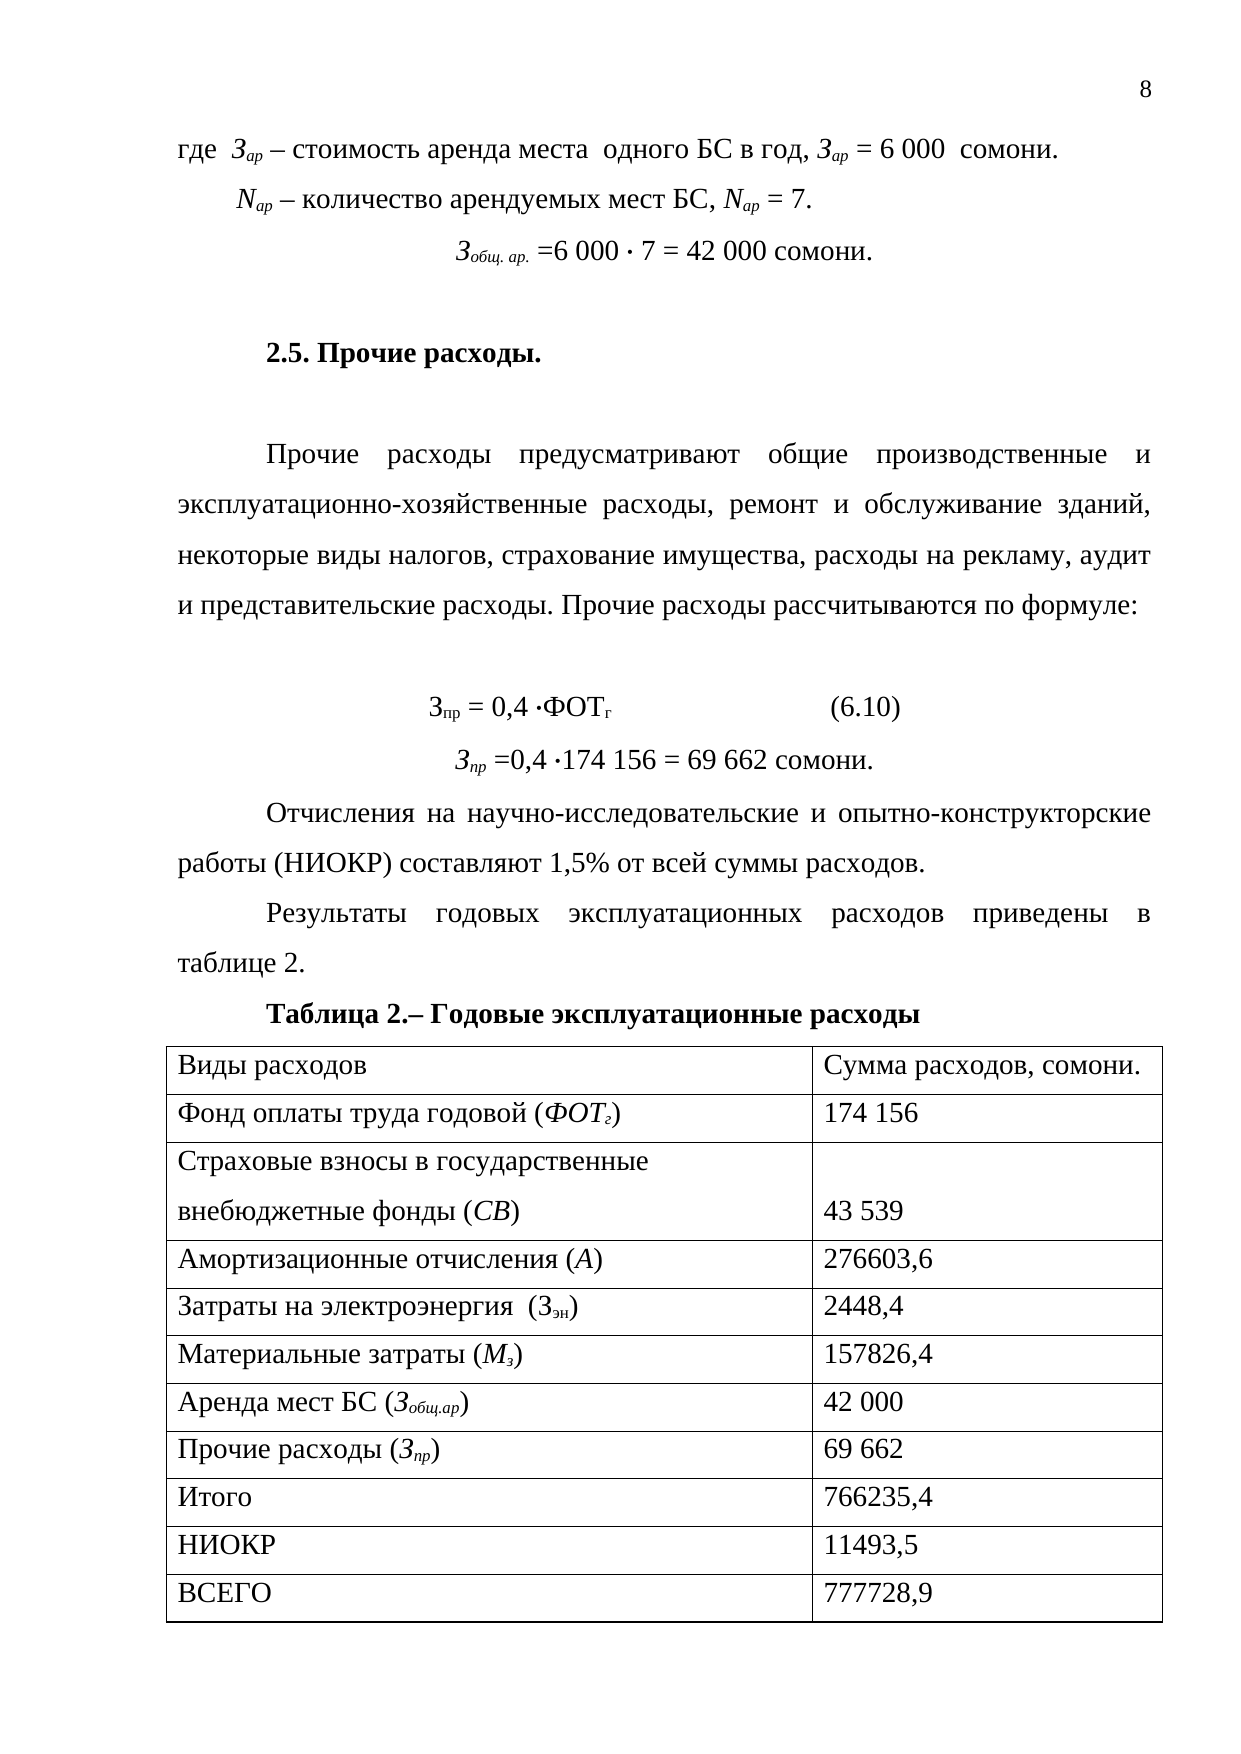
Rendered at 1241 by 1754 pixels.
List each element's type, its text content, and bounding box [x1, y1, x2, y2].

list Прочие расходы предусматривают общие производственные и эксплуатационно-хозяйственные расходы, ремонт и обслуживание зданий, некоторые виды налогов, страхование имущества, расходы на рекламу, аудит и представительские расходы. Прочие расходы рассчитываются по формуле: [177, 436, 1152, 621]
table_cell 42 000 [813, 1384, 1162, 1431]
list 2.5. Прочие расходы. [177, 336, 1152, 369]
table_cell НИОКР [167, 1527, 812, 1574]
table_cell Затраты на электроэнергия (Зэн) [167, 1289, 812, 1335]
list Результаты годовых эксплуатационных расходов приведены в таблице 2. [177, 895, 1152, 979]
table_cell 766235,4 [813, 1479, 1162, 1526]
table_cell 2448,4 [813, 1289, 1162, 1335]
table_cell Фонд оплаты труда годовой (ФОТг) [167, 1095, 812, 1142]
table_cell Итого [167, 1479, 812, 1526]
table_header Виды расходов [167, 1047, 812, 1094]
table_cell 69 662 [813, 1432, 1162, 1478]
table_cell ВСЕГО [167, 1575, 812, 1621]
table_cell 174 156 [813, 1095, 1162, 1142]
list Зпр =0,4 ·174 156 = 69 662 сомони. [177, 741, 1152, 777]
list Зпр = 0,4 ·ФОТг (6.10) [177, 688, 1152, 723]
list Зобщ. ар. =6 000 · 7 = 42 000 сомони. [177, 232, 1152, 267]
table_cell 777728,9 [813, 1575, 1162, 1621]
list Отчисления на научно-исследовательские и опытно-конструкторские работы (НИОКР) составляют 1,5% от всей суммы расходов. [177, 795, 1152, 878]
table_cell 11493,5 [813, 1527, 1162, 1574]
list Таблица 2.– Годовые эксплуатационные расходы [177, 996, 1152, 1029]
list Nар – количество арендуемых мест БС, Nар = 7. [177, 182, 1152, 215]
table_cell 276603,6 [813, 1241, 1162, 1287]
list где Зар – стоимость аренда места одного БС в год, Зар = 6 000 сомони. [177, 131, 1152, 165]
table_cell Прочие расходы (Зпр) [167, 1432, 812, 1478]
table_cell Страховые взносы в государственные внебюджетные фонды (СВ) [167, 1143, 812, 1240]
table_cell Материальные затраты (Мз) [167, 1336, 812, 1383]
table_cell Аренда мест БС (Зобщ.ар) [167, 1384, 812, 1431]
table_header Сумма расходов, сомони. [813, 1047, 1162, 1094]
table_cell 43 539 [813, 1143, 1162, 1240]
table_cell Амортизационные отчисления (А) [167, 1241, 812, 1287]
table_cell 157826,4 [813, 1336, 1162, 1383]
